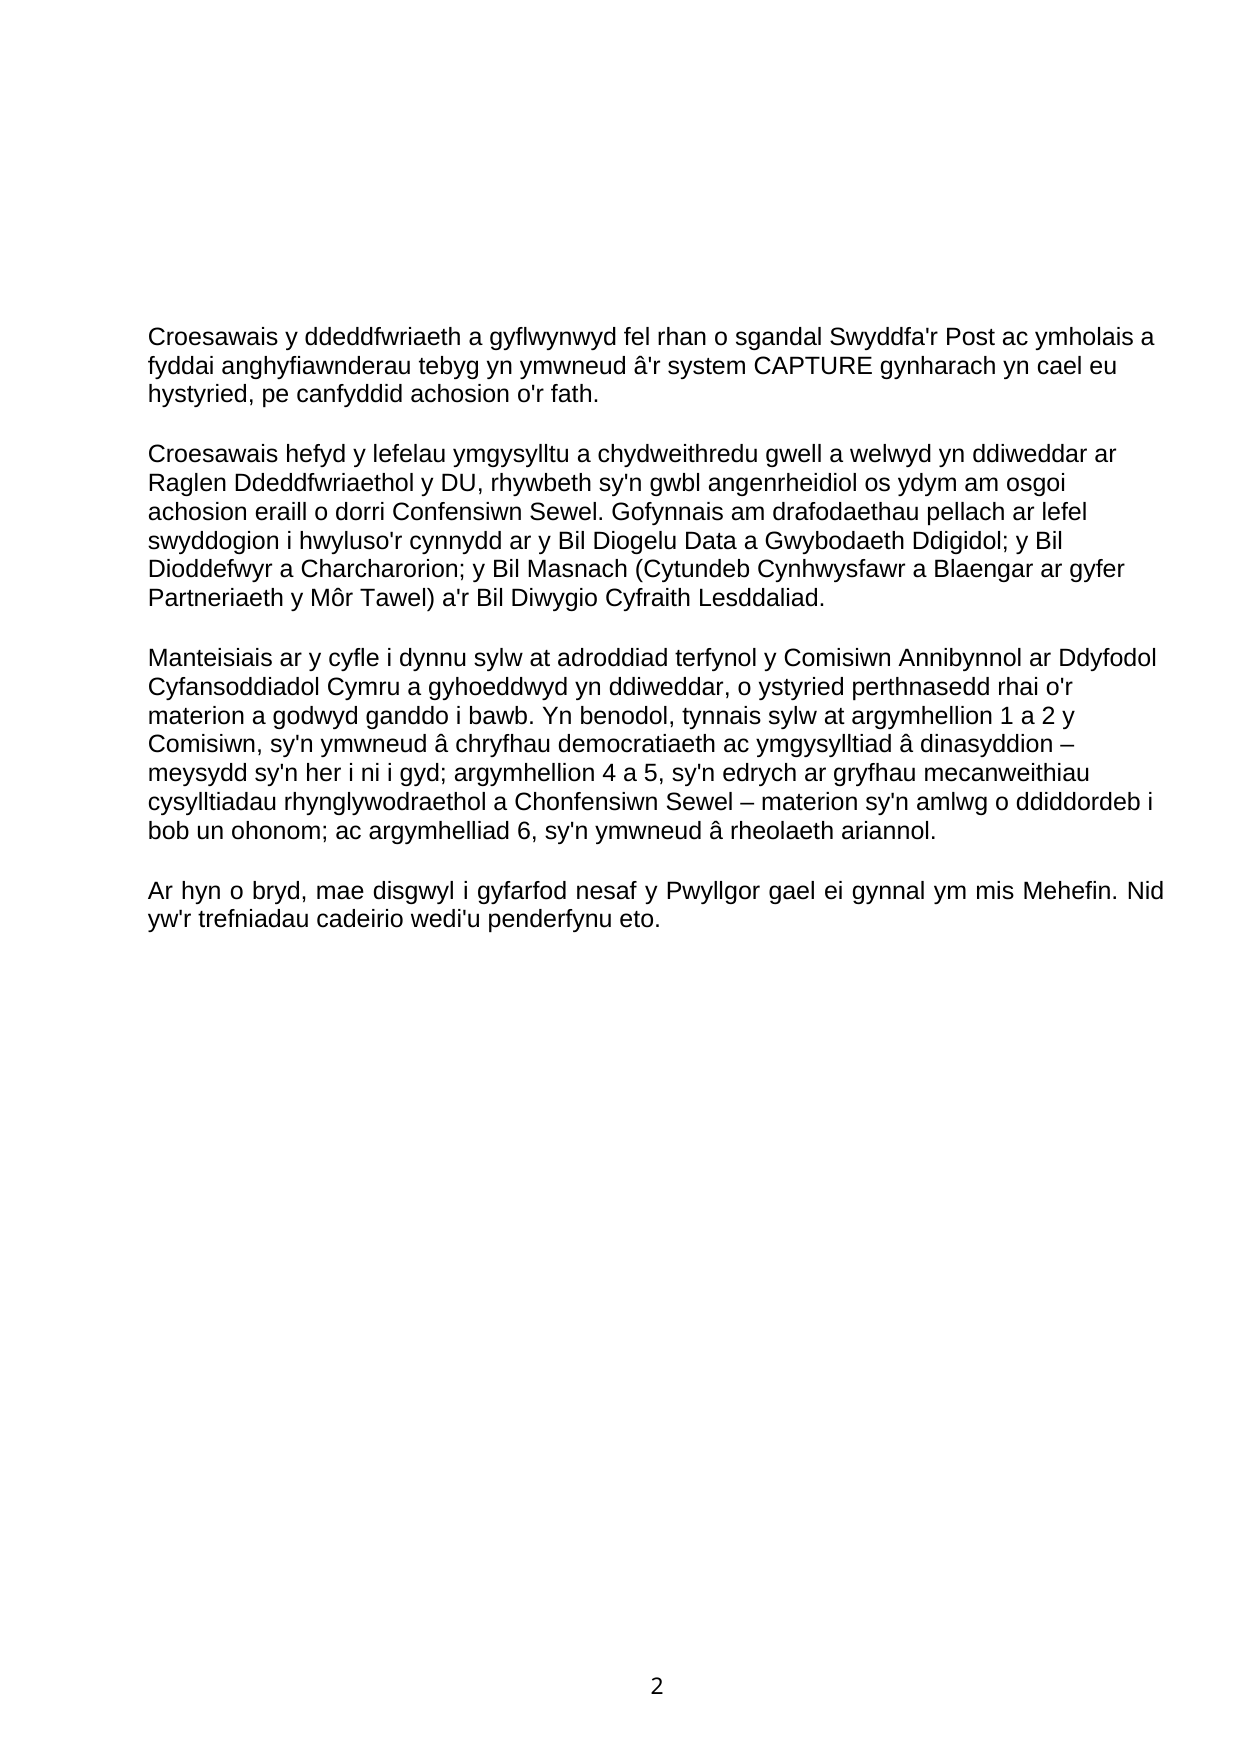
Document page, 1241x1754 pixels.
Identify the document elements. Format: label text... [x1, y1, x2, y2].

text Croesawais hefyd y lefelau ymgysylltu a chydweithredu gwell a welwyd yn ddiweddar ar Raglen Ddeddfwriaethol y DU, rhywbeth sy'n gwbl angenrheidiol os ydym am osgoi achosion eraill o dorri Confensiwn Sewel. Gofynnais am drafodaethau pellach ar lefel swyddogion i hwyluso'r cynnydd ar y Bil Diogelu Data a Gwybodaeth Ddigidol; y Bil Dioddefwyr a Charcharorion; y Bil Masnach (Cytundeb Cynhwysfawr a Blaengar ar gyfer Partneriaeth y Môr Tawel) a'r Bil Diwygio Cyfraith Lesddaliad. [148, 439, 1166, 612]
text Manteisiais ar y cyfle i dynnu sylw at adroddiad terfynol y Comisiwn Annibynnol ar Ddyfodol Cyfansoddiadol Cymru a gyhoeddwyd yn ddiweddar, o ystyried perthnasedd rhai o'r materion a godwyd ganddo i bawb. Yn benodol, tynnais sylw at argymhellion 1 a 2 y Comisiwn, sy'n ymwneud â chryfhau democratiaeth ac ymgysylltiad â dinasyddion – meysydd sy'n her i ni i gyd; argymhellion 4 a 5, sy'n edrych ar gryfhau mecanweithiau cysylltiadau rhynglywodraethol a Chonfensiwn Sewel – materion sy'n amlwg o ddiddordeb i bob un ohonom; ac argymhelliad 6, sy'n ymwneud â rheolaeth ariannol. [148, 643, 1166, 844]
text Ar hyn o bryd, mae disgwyl i gyfarfod nesaf y Pwyllgor gael ei gynnal ym mis Mehefin. Nid yw'r trefniadau cadeirio wedi'u penderfynu eto. [148, 876, 1166, 933]
text Croesawais y ddeddfwriaeth a gyflwynwyd fel rhan o sgandal Swyddfa'r Post ac ymholais a fyddai anghyfiawnderau tebyg yn ymwneud â'r system CAPTURE gynharach yn cael eu hystyried, pe canfyddid achosion o'r fath. [148, 322, 1166, 408]
